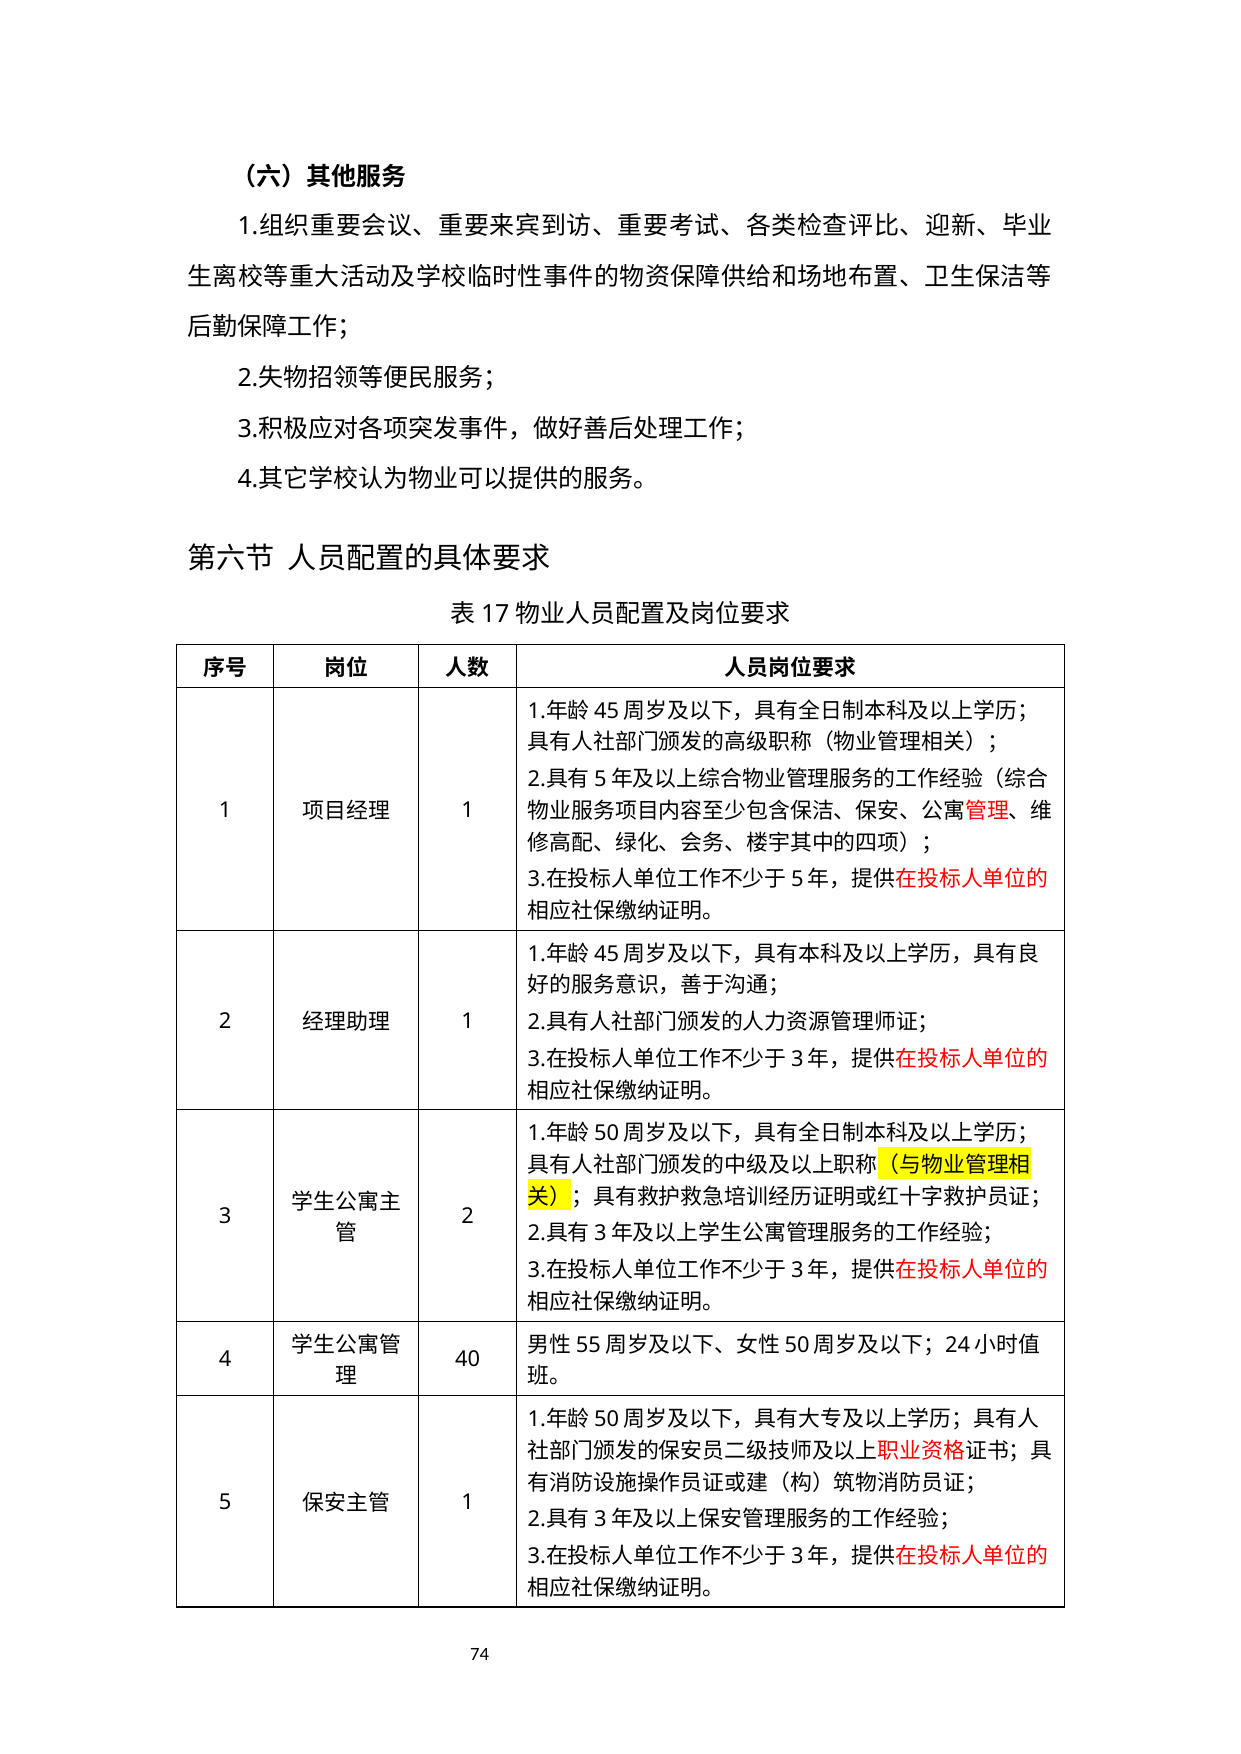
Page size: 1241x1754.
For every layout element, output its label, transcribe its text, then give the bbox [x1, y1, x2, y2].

table_cell 40 [419, 1322, 516, 1395]
table_header 岗位 [274, 645, 418, 687]
text （六）其他服务 [187, 153, 1053, 193]
table_cell 1.年龄50周岁及以下，具有全日制本科及以上学历；具有人社部门颁发的中级及以上职称（与物业管理相关）；具有救护救急培训经历证明或红十字救护员证； 2.具有3年及以上学生公寓管理服务的工作经验； 3.在投标人单位工作不少于3年，提供在投标人单位的相应社保缴纳证明。 [517, 1110, 1064, 1321]
table_cell 1 [177, 688, 273, 929]
table_cell 项目经理 [274, 688, 418, 929]
table_cell 1 [419, 688, 516, 929]
table_cell 2 [419, 1110, 516, 1321]
table_cell 男性55周岁及以下、女性50周岁及以下；24小时值班。 [517, 1322, 1064, 1395]
table_cell 1.年龄45周岁及以下，具有全日制本科及以上学历；具有人社部门颁发的高级职称（物业管理相关）； 2.具有5年及以上综合物业管理服务的工作经验（综合物业服务项目内容至少包含保洁、保安、公寓管理、维修高配、绿化、会务、楼宇其中的四项）； 3.在投标人单位工作不少于5年，提供在投标人单位的相应社保缴纳证明。 [517, 688, 1064, 929]
table_cell 1 [419, 931, 516, 1109]
table_cell 5 [177, 1396, 273, 1606]
table_cell 学生公寓管理 [274, 1322, 418, 1395]
text 表 17 物业人员配置及岗位要求 [187, 593, 1053, 629]
text 3.积极应对各项突发事件，做好善后处理工作； [187, 408, 1053, 444]
table_cell 经理助理 [274, 931, 418, 1109]
table_cell 1.年龄50周岁及以下，具有大专及以上学历；具有人社部门颁发的保安员二级技师及以上职业资格证书；具有消防设施操作员证或建（构）筑物消防员证； 2.具有3年及以上保安管理服务的工作经验； 3.在投标人单位工作不少于3年，提供在投标人单位的相应社保缴纳证明。 [517, 1396, 1064, 1606]
text 4.其它学校认为物业可以提供的服务。 [187, 459, 1053, 495]
table_header 人员岗位要求 [517, 645, 1064, 687]
table_header 人数 [419, 645, 516, 687]
table_header 序号 [177, 645, 273, 687]
text 2.失物招领等便民服务； [187, 357, 1053, 394]
table_cell 3 [177, 1110, 273, 1321]
table_cell 1 [419, 1396, 516, 1606]
table_cell 2 [177, 931, 273, 1109]
table_cell 4 [177, 1322, 273, 1395]
text 1.组织重要会议、重要来宾到访、重要考试、各类检查评比、迎新、毕业生离校等重大活动及学校临时性事件的物资保障供给和场地布置、卫生保洁等后勤保障工作； [187, 205, 1053, 343]
table_cell 保安主管 [274, 1396, 418, 1606]
table_cell 学生公寓主管 [274, 1110, 418, 1321]
text 第六节 人员配置的具体要求 [187, 534, 1053, 577]
table_cell 1.年龄45周岁及以下，具有本科及以上学历，具有良好的服务意识，善于沟通； 2.具有人社部门颁发的人力资源管理师证； 3.在投标人单位工作不少于3年，提供在投标人单位的相应社保缴纳证明。 [517, 931, 1064, 1109]
